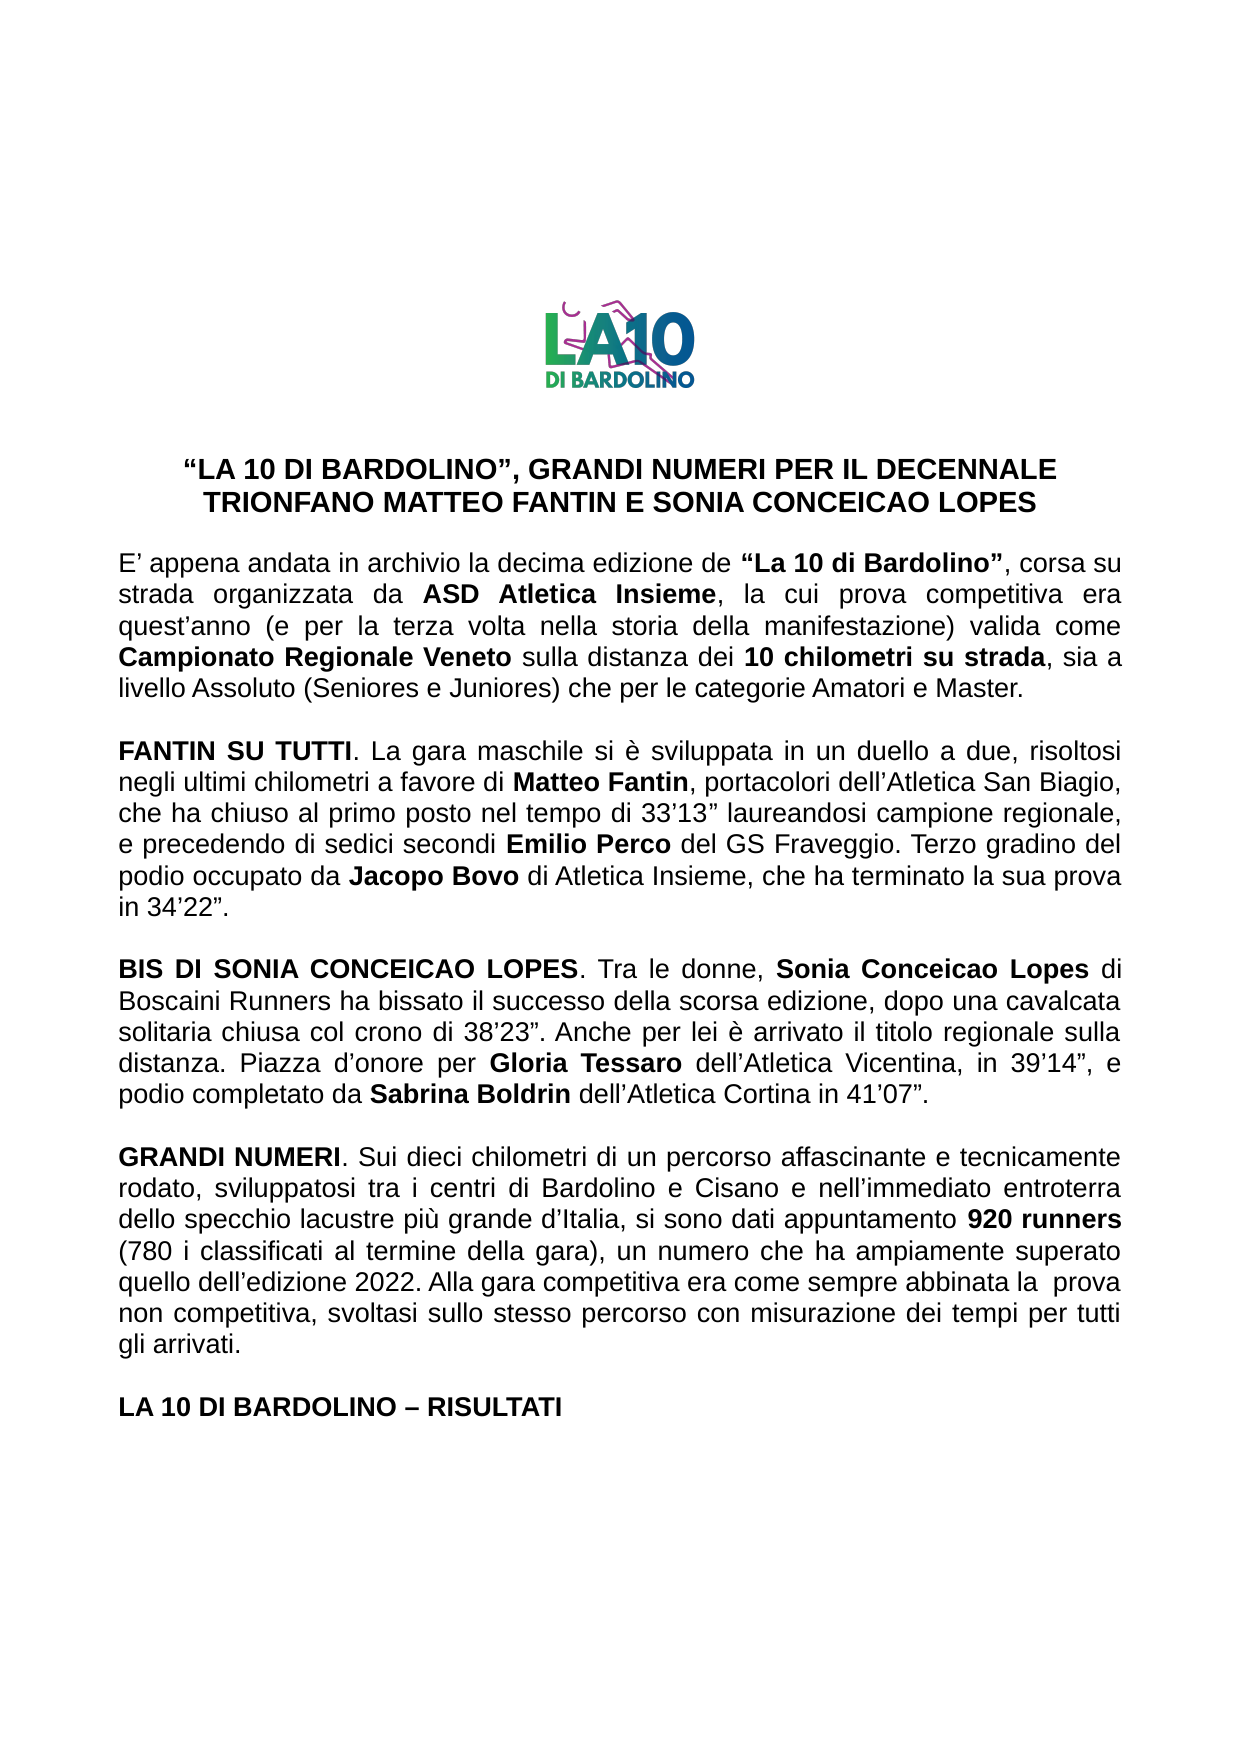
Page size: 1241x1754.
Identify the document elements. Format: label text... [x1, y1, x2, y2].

text E’ appena andata in archivio la decima edizione de “La 10 di Bardolino”, corsa su strada organizzata da ASD Atletica Insieme, la cui prova competitiva era quest’anno (e per la terza volta nella storia della manifestazione) valida come Campionato Regionale Veneto sulla distanza dei 10 chilometri su strada, sia a livello Assoluto (Seniores e Juniores) che per le categorie Amatori e Master. [118, 547, 1122, 703]
picture [512, 236, 728, 452]
text FANTIN SU TUTTI. La gara maschile si è sviluppata in un duello a due, risoltosi negli ultimi chilometri a favore di Matteo Fantin, portacolori dell’Atletica San Biagio, che ha chiuso al primo posto nel tempo di 33’13” laureandosi campione regionale, e precedendo di sedici secondi Emilio Perco del GS Fraveggio. Terzo gradino del podio occupato da Jacopo Bovo di Atletica Insieme, che ha terminato la sua prova in 34’22”. [118, 734, 1122, 922]
text LA 10 DI BARDOLINO – RISULTATI [118, 1391, 1122, 1422]
text “LA 10 DI BARDOLINO”, GRANDI NUMERI PER IL DECENNALE TRIONFANO MATTEO FANTIN E SONIA CONCEICAO LOPES [118, 452, 1122, 547]
text GRANDI NUMERI. Sui dieci chilometri di un percorso affascinante e tecnicamente rodato, sviluppatosi tra i centri di Bardolino e Cisano e nell’immediato entroterra dello specchio lacustre più grande d’Italia, si sono dati appuntamento 920 runners (780 i classificati al termine della gara), un numero che ha ampiamente superato quello dell’edizione 2022. Alla gara competitiva era come sempre abbinata la prova non competitiva, svoltasi sullo stesso percorso con misurazione dei tempi per tutti gli arrivati. [118, 1141, 1122, 1359]
text BIS DI SONIA CONCEICAO LOPES. Tra le donne, Sonia Conceicao Lopes di Boscaini Runners ha bissato il successo della scorsa edizione, dopo una cavalcata solitaria chiusa col crono di 38’23”. Anche per lei è arrivato il titolo regionale sulla distanza. Piazza d’onore per Gloria Tessaro dell’Atletica Vicentina, in 39’14”, e podio completato da Sabrina Boldrin dell’Atletica Cortina in 41’07”. [118, 953, 1122, 1109]
